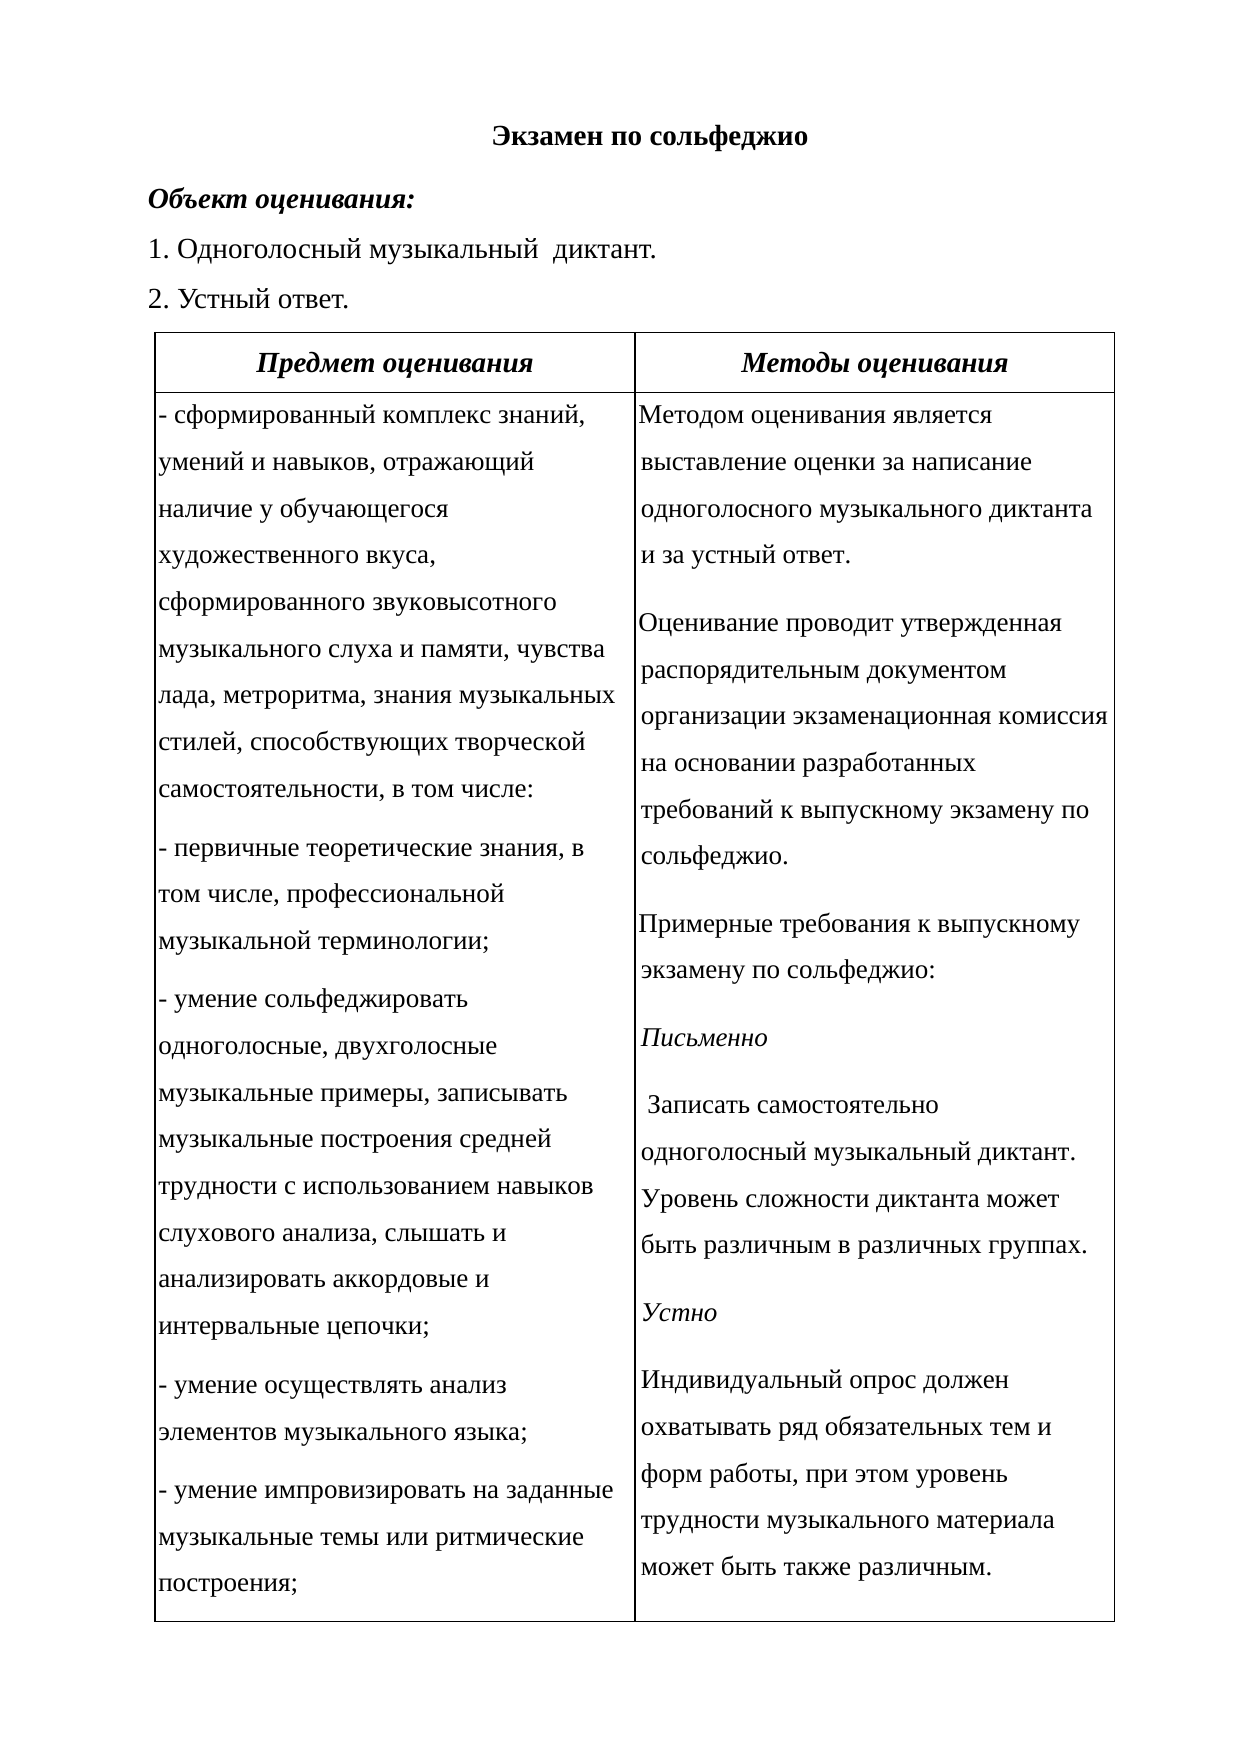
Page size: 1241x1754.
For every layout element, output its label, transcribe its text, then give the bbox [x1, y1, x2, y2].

text Объект оценивания: [148, 181, 1122, 214]
table_header Предмет оценивания [156, 333, 634, 392]
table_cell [156, 393, 634, 1621]
text 2. Устный ответ. [148, 282, 1122, 315]
text Экзамен по сольфеджио [177, 118, 1122, 152]
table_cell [636, 393, 1114, 1621]
table_header Методы оценивания [636, 333, 1114, 392]
text 1. Одноголосный музыкальный диктант. [148, 231, 1122, 265]
